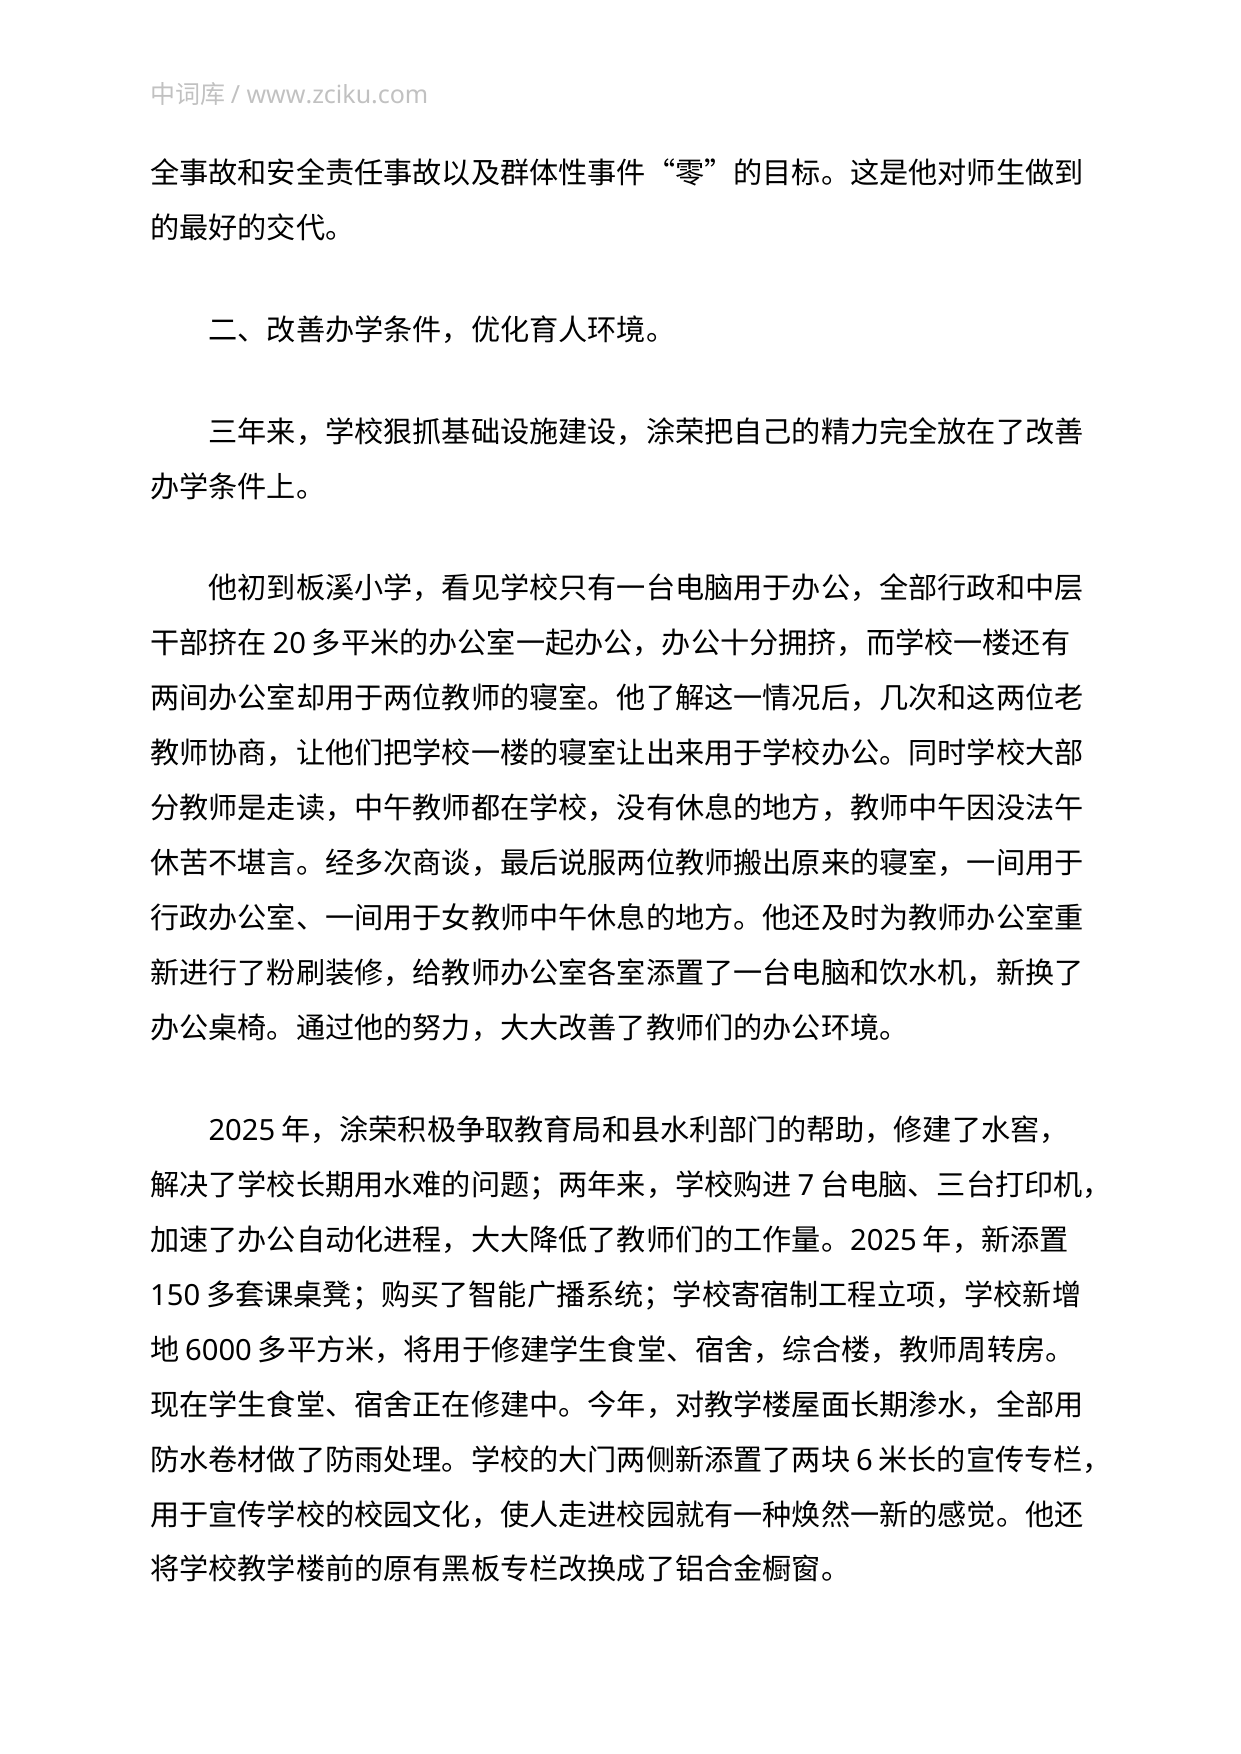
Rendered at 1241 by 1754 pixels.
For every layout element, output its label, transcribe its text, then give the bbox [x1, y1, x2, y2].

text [150, 150, 1090, 247]
text 二、改善办学条件，优化育人环境。 [150, 307, 1090, 349]
text 他初到板溪小学，看见学校只有一台电脑用于办公，全部行政和中层干部挤在20多平米的办公室一起办公，办公十分拥挤，而学校一楼还有两间办公室却用于两位教师的寝室。他了解这一情况后，几次和这两位老教师协商，让他们把学校一楼的寝室让出来用于学校办公。同时学校大部分教师是走读，中午教师都在学校，没有休息的地方，教师中午因没法午休苦不堪言。经多次商谈，最后说服两位教师搬出原来的寝室，一间用于行政办公室、一间用于女教师中午休息的地方。他还及时为教师办公室重新进行了粉刷装修，给教师办公室各室添置了一台电脑和饮水机，新换了办公桌椅。通过他的努力，大大改善了教师们的办公环境。 [150, 565, 1090, 1047]
text 三年来，学校狠抓基础设施建设，涂荣把自己的精力完全放在了改善办学条件上。 [150, 408, 1090, 506]
text 2025年，涂荣积极争取教育局和县水利部门的帮助，修建了水窖，解决了学校长期用水难的问题；两年来，学校购进7台电脑、三台打印机，加速了办公自动化进程，大大降低了教师们的工作量。2025年，新添置150多套课桌凳；购买了智能广播系统；学校寄宿制工程立项，学校新增地6000多平方米，将用于修建学生食堂、宿舍，综合楼，教师周转房。现在学生食堂、宿舍正在修建中。今年，对教学楼屋面长期渗水，全部用防水卷材做了防雨处理。学校的大门两侧新添置了两块6米长的宣传专栏，用于宣传学校的校园文化，使人走进校园就有一种焕然一新的感觉。他还将学校教学楼前的原有黑板专栏改换成了铝合金橱窗。 [150, 1106, 1090, 1588]
